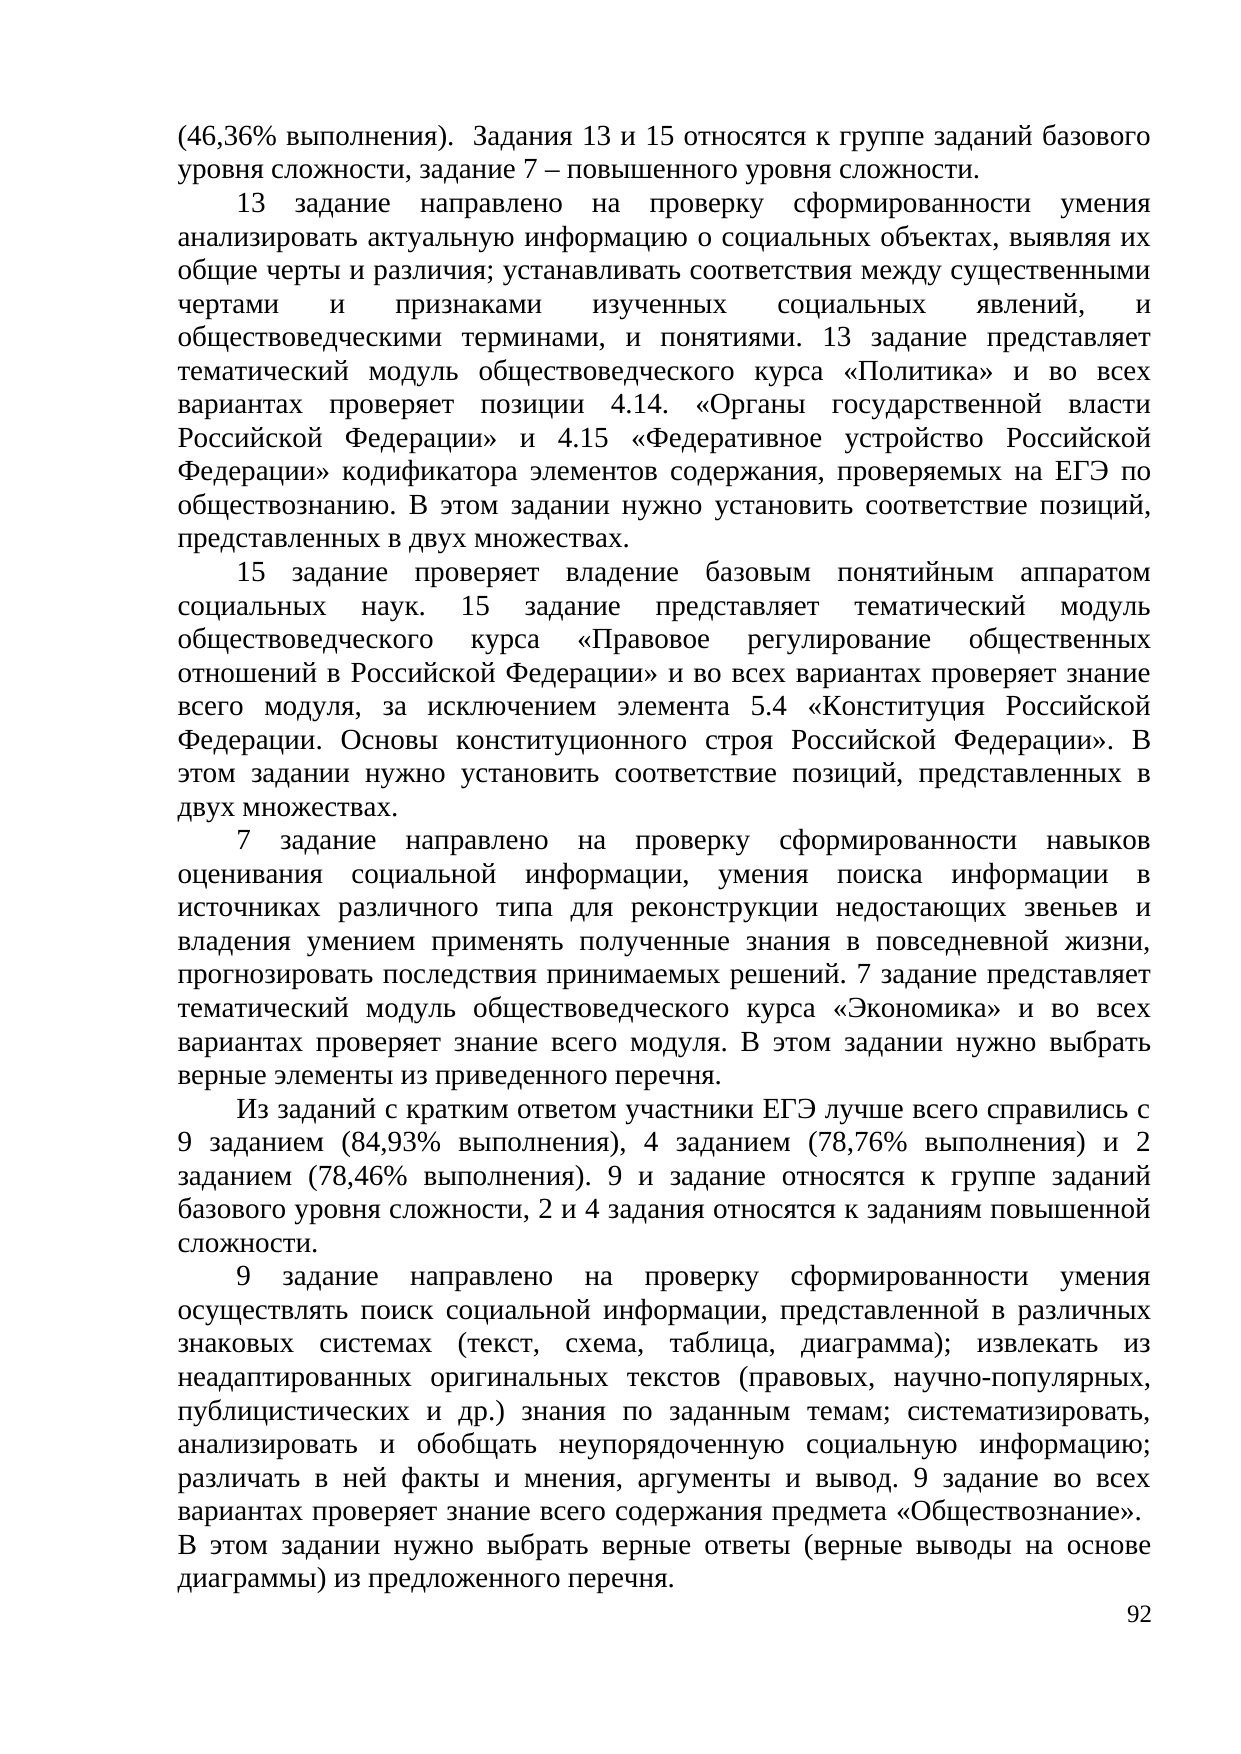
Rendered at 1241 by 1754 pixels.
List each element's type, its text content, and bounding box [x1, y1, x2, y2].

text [177, 118, 1152, 185]
text 13 задание направлено на проверку сформированности умения анализировать актуальную информацию о социальных объектах, выявляя их общие черты и различия; устанавливать соответствия между существенными чертами и признаками изученных социальных явлений, и обществоведческими терминами, и понятиями. 13 задание представляет тематический модуль обществоведческого курса «Политика» и во всех вариантах проверяет позиции 4.14. «Органы государственной власти Российской Федерации» и 4.15 «Федеративное устройство Российской Федерации» кодификатора элементов содержания, проверяемых на ЕГЭ по обществознанию. В этом задании нужно установить соответствие позиций, представленных в двух множествах. [177, 185, 1152, 554]
text 15 задание проверяет владение базовым понятийным аппаратом социальных наук. 15 задание представляет тематический модуль обществоведческого курса «Правовое регулирование общественных отношений в Российской Федерации» и во всех вариантах проверяет знание всего модуля, за исключением элемента 5.4 «Конституция Российской Федерации. Основы конституционного строя Российской Федерации». В этом задании нужно установить соответствие позиций, представленных в двух множествах. [177, 554, 1152, 822]
text Из заданий с кратким ответом участники ЕГЭ лучше всего справились с 9 заданием (84,93% выполнения), 4 заданием (78,76% выполнения) и 2 заданием (78,46% выполнения). 9 и задание относятся к группе заданий базового уровня сложности, 2 и 4 задания относятся к заданиям повышенной сложности. [177, 1091, 1152, 1258]
text 7 задание направлено на проверку сформированности навыков оценивания социальной информации, умения поиска информации в источниках различного типа для реконструкции недостающих звеньев и владения умением применять полученные знания в повседневной жизни, прогнозировать последствия принимаемых решений. 7 задание представляет тематический модуль обществоведческого курса «Экономика» и во всех вариантах проверяет знание всего модуля. В этом задании нужно выбрать верные элементы из приведенного перечня. [177, 822, 1152, 1091]
text 9 задание направлено на проверку сформированности умения осуществлять поиск социальной информации, представленной в различных знаковых системах (текст, схема, таблица, диаграмма); извлекать из неадаптированных оригинальных текстов (правовых, научно-популярных, публицистических и др.) знания по заданным темам; систематизировать, анализировать и обобщать неупорядоченную социальную информацию; различать в ней факты и мнения, аргументы и вывод. 9 задание во всех вариантах проверяет знание всего содержания предмета «Обществознание». В этом задании нужно выбрать верные ответы (верные выводы на основе диаграммы) из предложенного перечня. [177, 1258, 1152, 1594]
